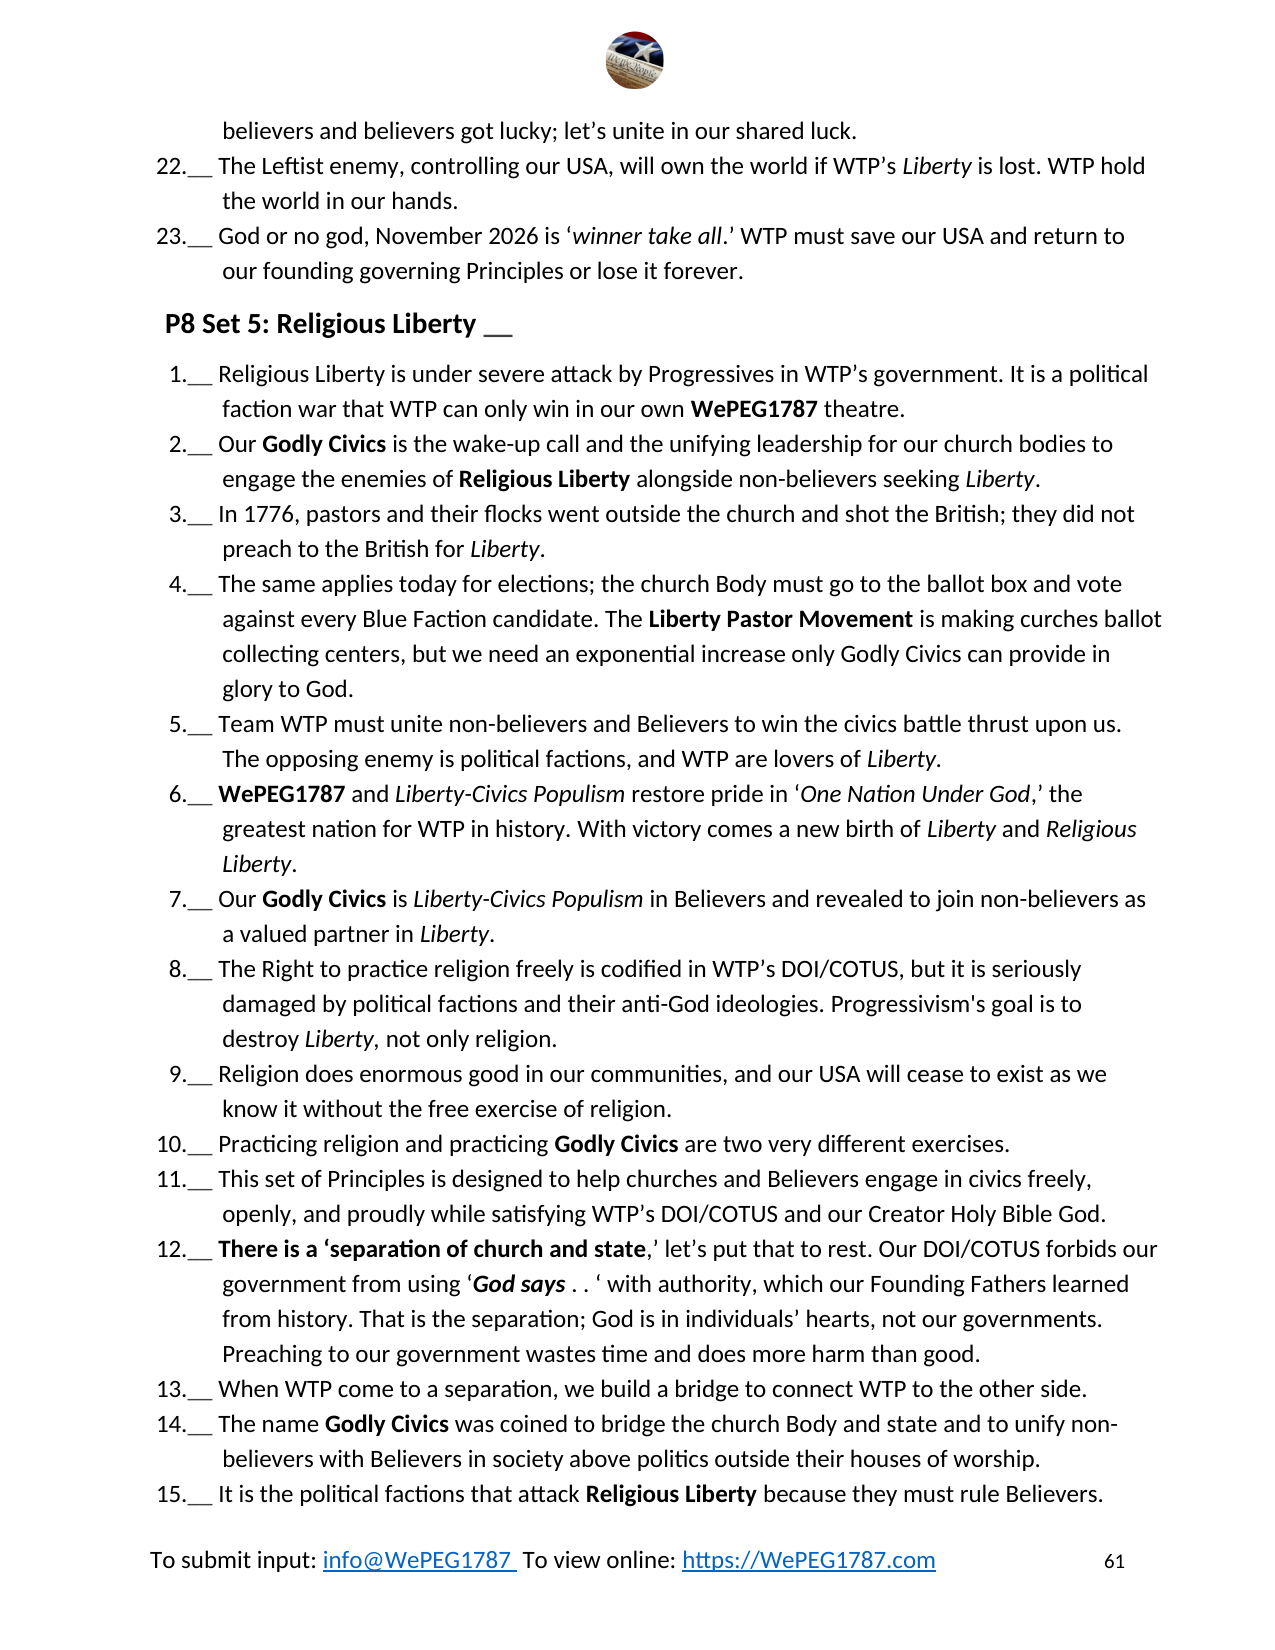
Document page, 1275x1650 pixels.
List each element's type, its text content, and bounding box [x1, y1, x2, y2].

list __ The same applies today for elections; the church Body must go to the ballot box and vote against every Blue Faction candidate. The Liberty Pastor Movement is making curches ballot collecting centers, but we need an exponential increase only Godly Civics can provide in glory to God. [187, 568, 1162, 704]
list __ There is a ‘separation of church and state,’ let’s put that to rest. Our DOI/COTUS forbids our government from using ‘God says . . ‘ with authority, which our Founding Fathers learned from history. That is the separation; God is in individuals’ hearts, not our governments. Preaching to our government wastes time and does more harm than good. [187, 1233, 1162, 1369]
list __ In 1776, pastors and their flocks went outside the church and shot the British; they did not preach to the British for Liberty. [187, 498, 1162, 564]
list __ When WTP come to a separation, we build a bridge to connect WTP to the other side. [187, 1373, 1162, 1404]
subtitle P8 Set 5: Religious Liberty __ [165, 305, 1162, 341]
list __ Our Godly Civics is Liberty-Civics Populism in Believers and revealed to join non-believers as a valued partner in Liberty. [187, 883, 1162, 949]
list __ WePEG1787 and Liberty-Civics Populism restore pride in ‘One Nation Under God,’ the greatest nation for WTP in history. With victory comes a new birth of Liberty and Religious Liberty. [187, 778, 1162, 879]
list __ This set of Principles is designed to help churches and Believers engage in civics freely, openly, and proudly while satisfying WTP’s DOI/COTUS and our Creator Holy Bible God. [187, 1163, 1162, 1229]
picture [605, 31, 664, 89]
list __ Religion does enormous good in our communities, and our USA will cease to exist as we know it without the free exercise of religion. [187, 1058, 1162, 1124]
list __ Team WTP must unite non-believers and Believers to win the civics battle thrust upon us. The opposing enemy is political factions, and WTP are lovers of Liberty. [187, 708, 1162, 774]
list __ God or no god, November 2026 is ‘winner take all.’ WTP must save our USA and return to our founding governing Principles or lose it forever. [187, 221, 1162, 286]
list __ It is the political factions that attack Religious Liberty because they must rule Believers. [187, 1478, 1162, 1509]
list __ The Leftist enemy, controlling our USA, will own the world if WTP’s Liberty is lost. WTP hold the world in our hands. [187, 151, 1162, 216]
list __ Religious Liberty is under severe attack by Progressives in WTP’s government. It is a political faction war that WTP can only win in our own WePEG1787 theatre. [187, 358, 1162, 424]
list __ The Right to practice religion freely is codified in WTP’s DOI/COTUS, but it is seriously damaged by political factions and their anti-God ideologies. Progressivism's goal is to destroy Liberty, not only religion. [187, 953, 1162, 1054]
list __ Our Godly Civics is the wake-up call and the unifying leadership for our church bodies to engage the enemies of Religious Liberty alongside non-believers seeking Liberty. [187, 428, 1162, 494]
list __ Practicing religion and practicing Godly Civics are two very different exercises. [187, 1128, 1162, 1159]
list __ The name Godly Civics was coined to bridge the church Body and state and to unify non-believers with Believers in society above politics outside their houses of worship. [187, 1408, 1162, 1474]
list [187, 116, 1162, 146]
